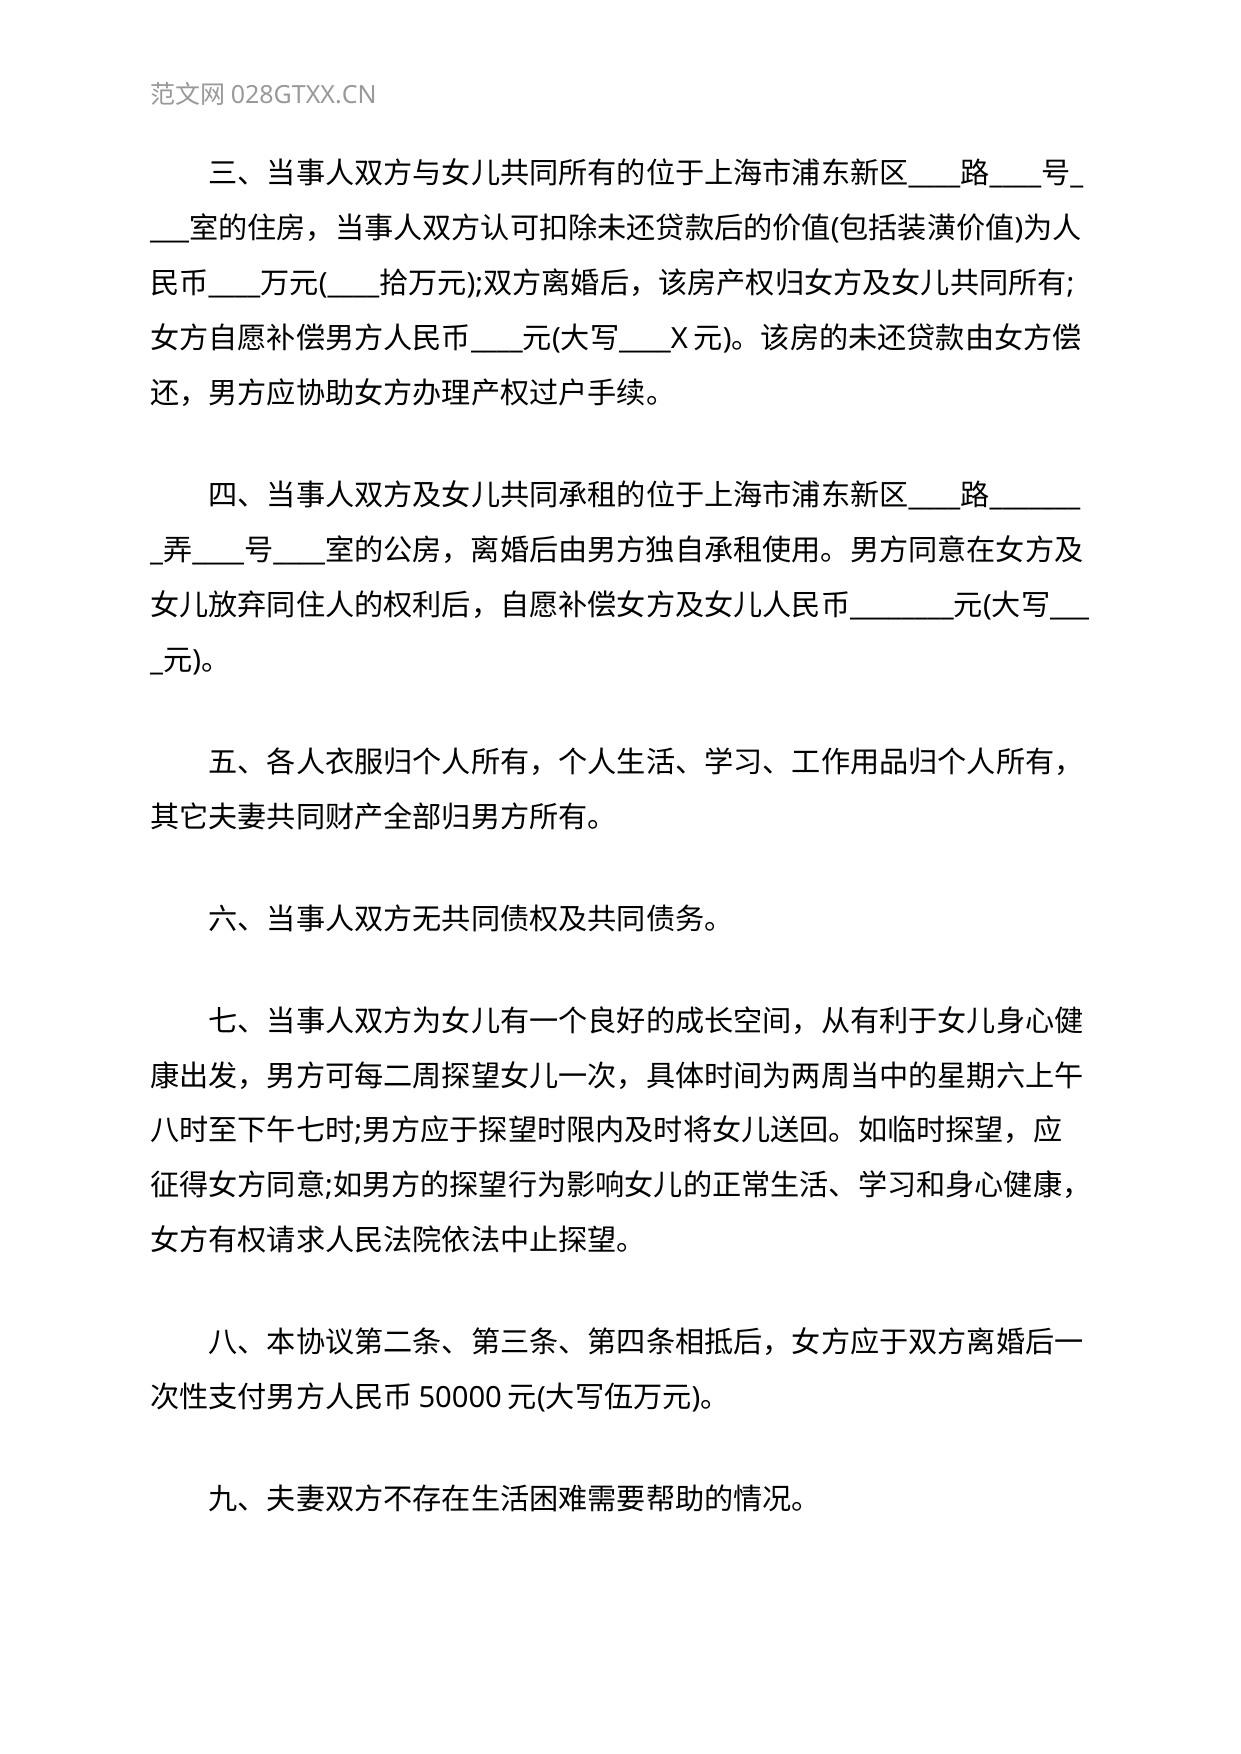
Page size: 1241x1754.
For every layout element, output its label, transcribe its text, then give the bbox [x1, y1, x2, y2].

text 六、当事人双方无共同债权及共同债务。 [150, 895, 1090, 938]
text 三、当事人双方与女儿共同所有的位于上海市浦东新区____路____号____室的住房，当事人双方认可扣除未还贷款后的价值(包括装潢价值)为人民币____万元(____拾万元);双方离婚后，该房产权归女方及女儿共同所有;女方自愿补偿男方人民币____元(大写____X元)。该房的未还贷款由女方偿还，男方应协助女方办理产权过户手续。 [150, 150, 1090, 412]
text 五、各人衣服归个人所有，个人生活、学习、工作用品归个人所有，其它夫妻共同财产全部归男方所有。 [150, 739, 1090, 836]
text 八、本协议第二条、第三条、第四条相抵后，女方应于双方离婚后一次性支付男方人民币50000元(大写伍万元)。 [150, 1319, 1090, 1416]
text 七、当事人双方为女儿有一个良好的成长空间，从有利于女儿身心健康出发，男方可每二周探望女儿一次，具体时间为两周当中的星期六上午八时至下午七时;男方应于探望时限内及时将女儿送回。如临时探望，应征得女方同意;如男方的探望行为影响女儿的正常生活、学习和身心健康，女方有权请求人民法院依法中止探望。 [150, 997, 1090, 1259]
text 九、夫妻双方不存在生活困难需要帮助的情况。 [150, 1476, 1090, 1518]
text 四、当事人双方及女儿共同承租的位于上海市浦东新区____路________弄____号____室的公房，离婚后由男方独自承租使用。男方同意在女方及女儿放弃同住人的权利后，自愿补偿女方及女儿人民币________元(大写____元)。 [150, 472, 1090, 679]
